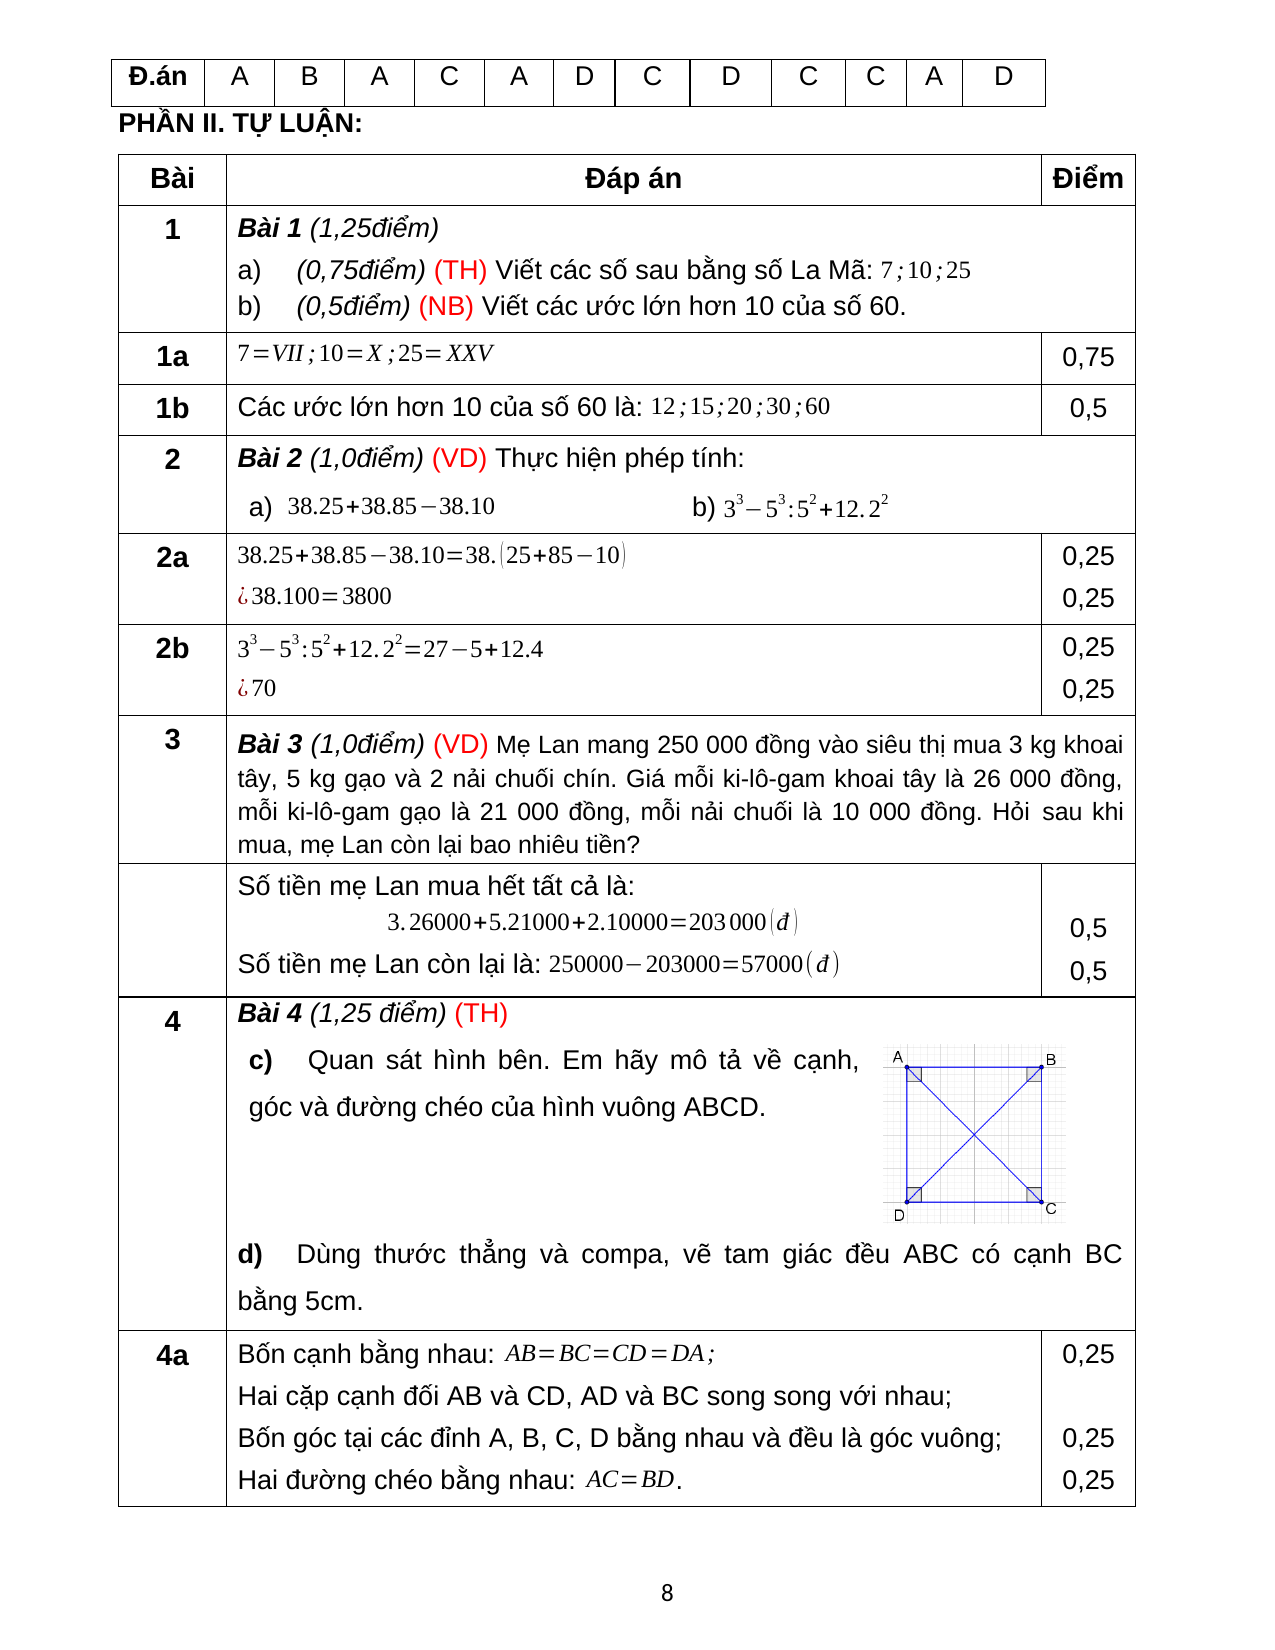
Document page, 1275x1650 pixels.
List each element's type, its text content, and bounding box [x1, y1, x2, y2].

table_cell Các ước lớn hơn 10 của số 60 là: [227, 385, 1041, 435]
table_cell Đ.án [112, 60, 204, 106]
table_cell A [205, 60, 274, 106]
table_cell A [907, 60, 962, 106]
table_cell A [345, 60, 414, 106]
table_cell C [846, 60, 906, 106]
table_cell 1a [119, 333, 226, 383]
table_cell B [275, 60, 344, 106]
table_cell 0,75 [1042, 333, 1135, 383]
picture [883, 1044, 1066, 1224]
table_cell Bài 1 (1,25điểm) (0,75điểm) (TH) Viết các số sau bằng số La Mã: (0,5điểm) (NB) Viết các ước lớn hơn 10 của số 60. [227, 206, 1135, 332]
table_cell Bài 3 (1,0điểm) (VD) Mẹ Lan mang 250 000 đồng vào siêu thị mua 3 kg khoai tây, 5 kg gạo và 2 nải chuối chín. Giá mỗi ki-lô-gam khoai tây là 26 000 đồng, mỗi ki-lô-gam gạo là 21 000 đồng, mỗi nải chuối là 10 000 đồng. Hỏi sau khi mua, mẹ Lan còn lại bao nhiêu tiền? [227, 716, 1135, 863]
table_cell D [554, 60, 614, 106]
table_cell 1b [119, 385, 226, 435]
table_header Đáp án [227, 155, 1041, 205]
table_cell 0,25 0,25 [1042, 534, 1135, 624]
table_cell C [616, 60, 689, 106]
table_cell 2a [119, 534, 226, 624]
table_cell [227, 534, 1041, 624]
table_header Bài [119, 155, 226, 205]
table_cell C [415, 60, 484, 106]
table_cell [227, 625, 1041, 715]
table_cell C [772, 60, 845, 106]
table_cell Số tiền mẹ Lan mua hết tất cả là: Số tiền mẹ Lan còn lại là: [227, 864, 1041, 996]
table_cell 0,5 0,5 [1042, 864, 1135, 996]
table_cell 2b [119, 625, 226, 715]
table_cell 4 [119, 998, 226, 1330]
table_cell A [485, 60, 553, 106]
text PHẦN II. TỰ LUẬN: [118, 107, 1216, 138]
table_cell 0,25 0,25 0,25 [1042, 1331, 1135, 1506]
table_header Điểm [1042, 155, 1135, 205]
table_cell 4a [119, 1331, 226, 1506]
table_cell Bài 2 (1,0điểm) (VD) Thực hiện phép tính: [227, 436, 1135, 532]
table_cell 0,25 0,25 [1042, 625, 1135, 715]
table_cell 2 [119, 436, 226, 532]
table_cell Bốn cạnh bằng nhau: Hai cặp cạnh đối AB và CD, AD và BC song song với nhau; Bốn góc tại các đỉnh A, B, C, D bằng nhau và đều là góc vuông; Hai đường chéo bằng nhau: . [227, 1331, 1041, 1506]
table_cell 1 [119, 206, 226, 332]
table_cell [119, 864, 226, 996]
table_cell 3 [119, 716, 226, 863]
table_cell D [963, 60, 1045, 106]
table_cell Bài 4 (1,25 điểm) (TH) Dùng thước thẳng và compa, vẽ tam giác đều ABC có cạnh BC bằng 5cm. [227, 998, 1135, 1330]
table_cell 0,5 [1042, 385, 1135, 435]
table_cell [227, 333, 1041, 383]
table_cell D [691, 60, 771, 106]
